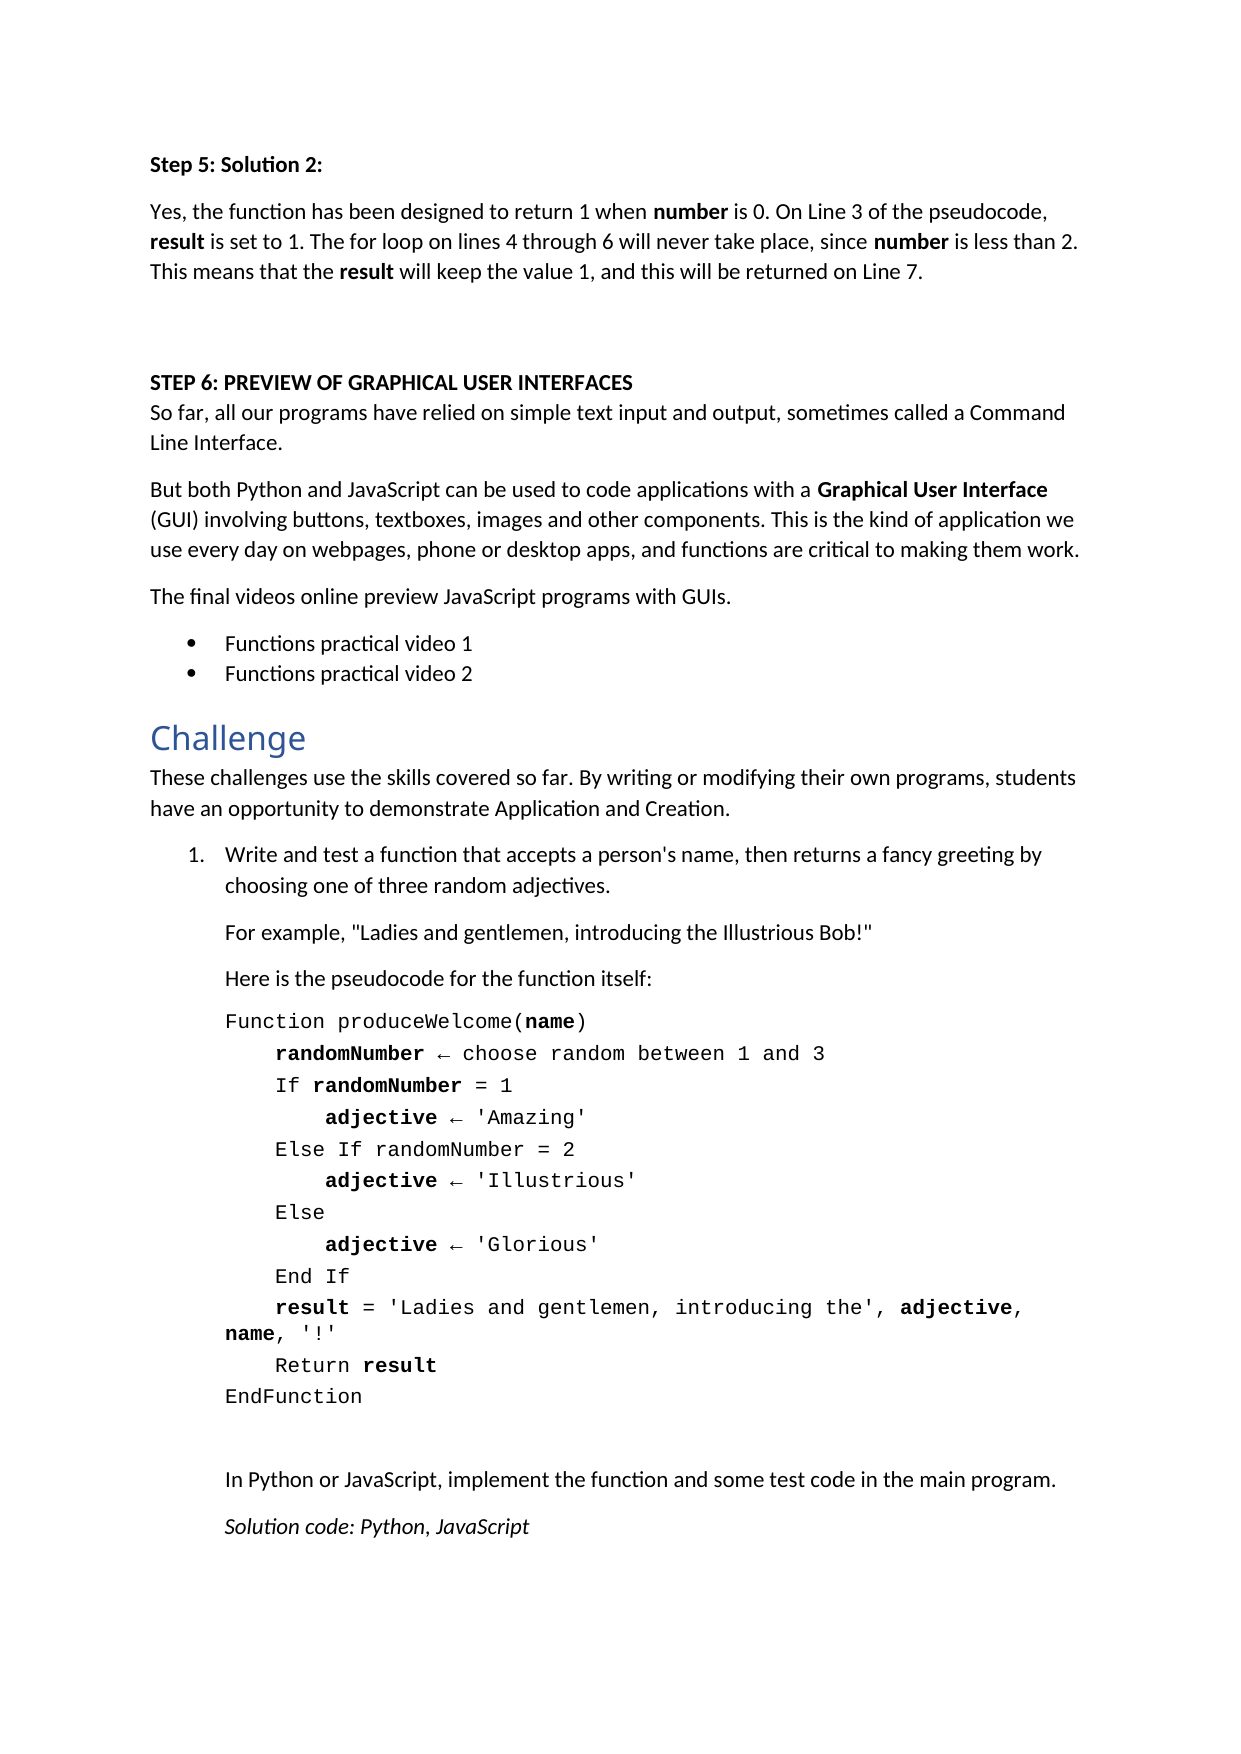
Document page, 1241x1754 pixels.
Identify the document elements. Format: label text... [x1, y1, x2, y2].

list Step 5: Solution 2: [150, 150, 1090, 178]
list Else [225, 1202, 1090, 1226]
list So far, all our programs have relied on simple text input and output, sometimes called a Command Line Interface. [150, 398, 1090, 456]
list Solution code: Python, JavaScript [150, 1512, 1090, 1540]
list Functions practical video 2 [187, 659, 1090, 687]
text These challenges use the skills covered so far. By writing or modifying their own programs, students have an opportunity to demonstrate Application and Creation. [150, 763, 1090, 822]
list EndFunction [225, 1386, 1090, 1410]
list If randomNumber = 1 [225, 1075, 1090, 1099]
list adjective ← 'Illustrious' [225, 1170, 1090, 1194]
list adjective ← 'Glorious' [225, 1234, 1090, 1257]
list Function produceWelcome(name) [225, 1011, 1090, 1035]
list The final videos online preview JavaScript programs with GUIs. [150, 582, 1090, 610]
list For example, "Ladies and gentlemen, introducing the Illustrious Bob!" [225, 918, 1090, 946]
list Write and test a function that accepts a person's name, then returns a fancy greeting by choosing one of three random adjectives. [187, 841, 1090, 899]
list In Python or JavaScript, implement the function and some test code in the main program. [225, 1465, 1090, 1493]
subtitle Challenge [150, 714, 1090, 760]
list result = 'Ladies and gentlemen, introducing the', adjective, name, '!' [225, 1297, 1090, 1347]
list Else If randomNumber = 2 [225, 1138, 1090, 1162]
list randomNumber ← choose random between 1 and 3 [225, 1043, 1090, 1067]
list Return result [225, 1355, 1090, 1378]
list Functions practical video 1 [187, 629, 1090, 657]
list Yes, the function has been designed to return 1 when number is 0. On Line 3 of the pseudocode, result is set to 1. The for loop on lines 4 through 6 will never take place, since number is less than 2. This means that the result will keep the value 1, and this will be returned on Line 7. [150, 197, 1090, 285]
list But both Python and JavaScript can be used to code applications with a Graphical User Interface (GUI) involving buttons, textboxes, images and other components. This is the kind of application we use every day on webpages, phone or desktop apps, and functions are critical to making them work. [150, 475, 1090, 563]
text STEP 6: PREVIEW OF GRAPHICAL USER INTERFACES [150, 368, 1090, 396]
list adjective ← 'Amazing' [225, 1107, 1090, 1130]
list Here is the pseudocode for the function itself: [225, 964, 1090, 993]
list End If [225, 1266, 1090, 1289]
